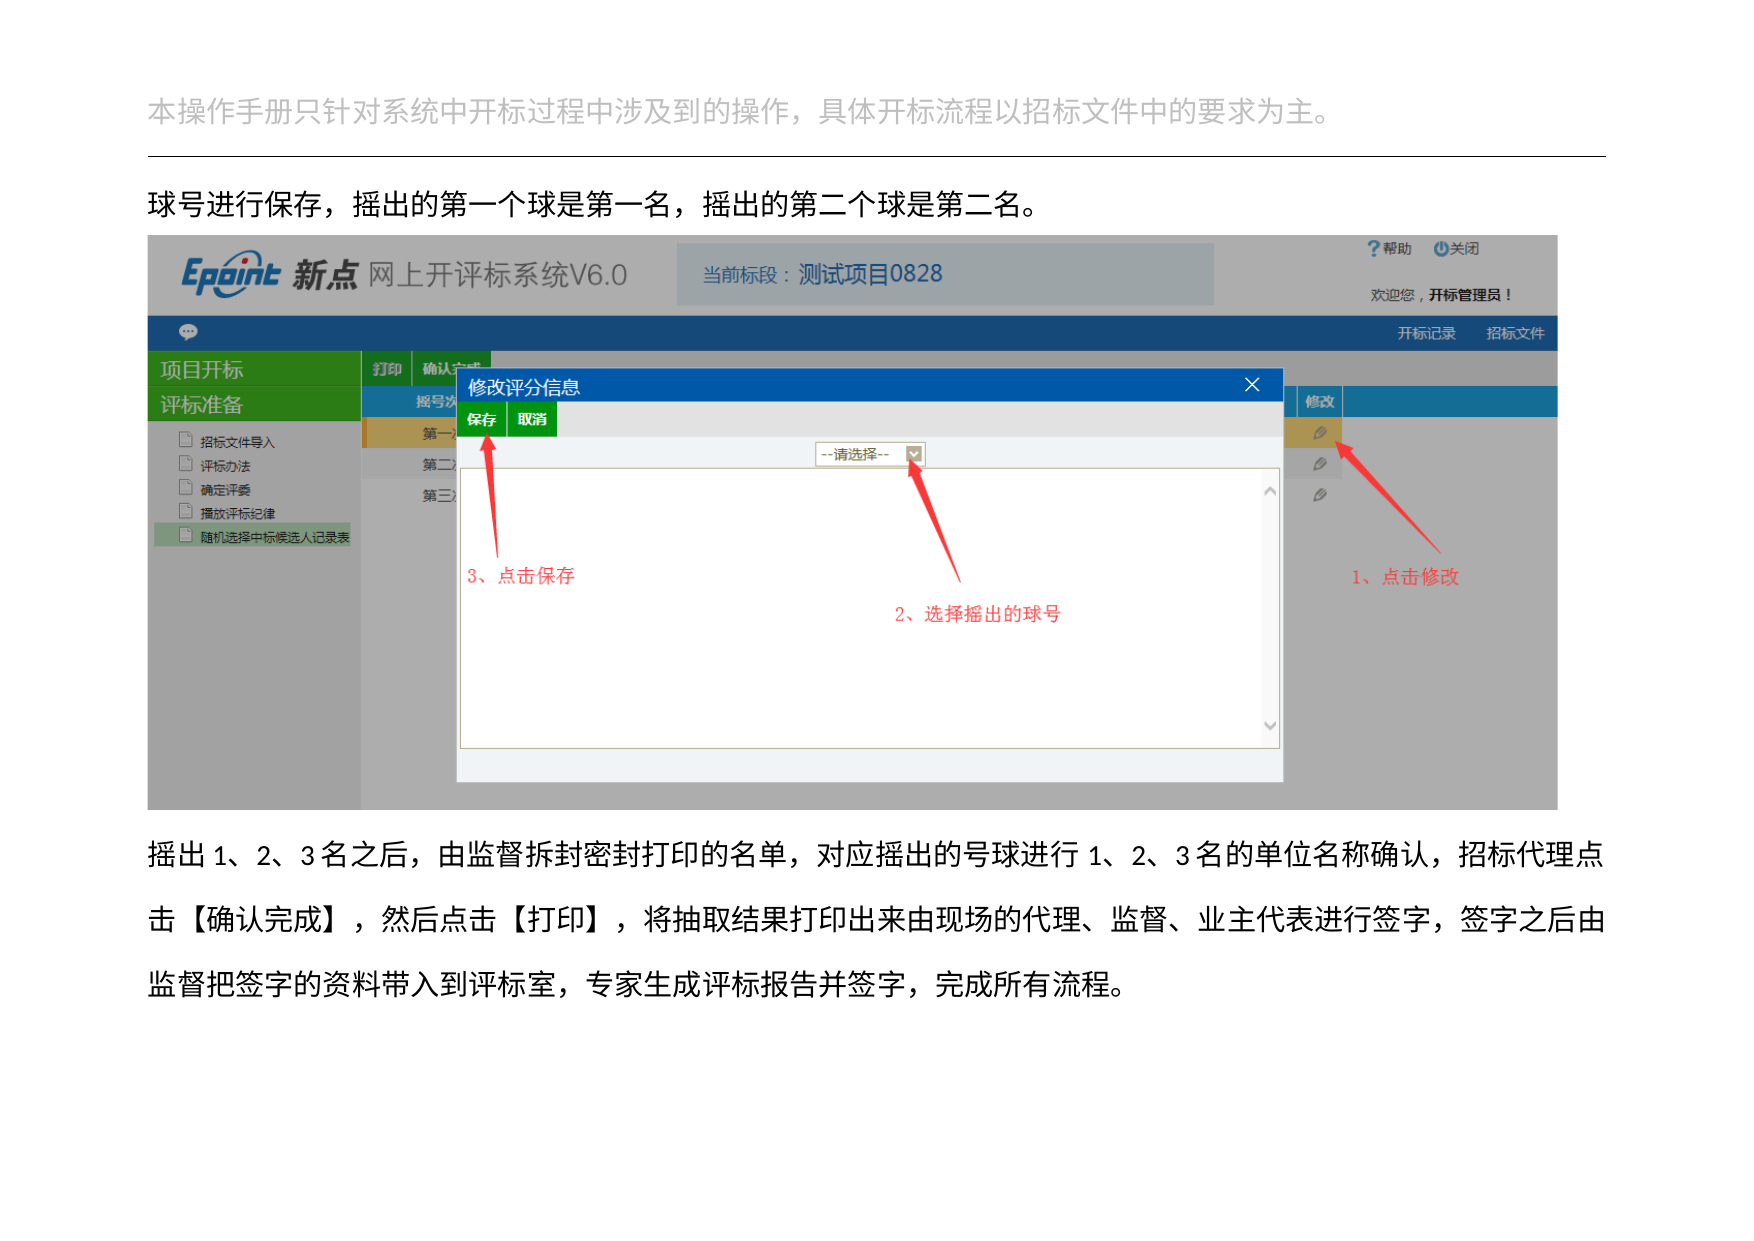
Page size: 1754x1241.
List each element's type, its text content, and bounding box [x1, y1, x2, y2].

picture [147, 235, 1558, 810]
text 摇出1、2、3名之后，由监督拆封密封打印的名单，对应摇出的号球进行1、2、3名的单位名称确认，招标代理点击【确认完成】，然后点击【打印】，将抽取结果打印出来由现场的代理、监督、业主代表进行签字，签字之后由监督把签字的资料带入到评标室，专家生成评标报告并签字，完成所有流程。 [148, 820, 1606, 1015]
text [148, 170, 1606, 235]
